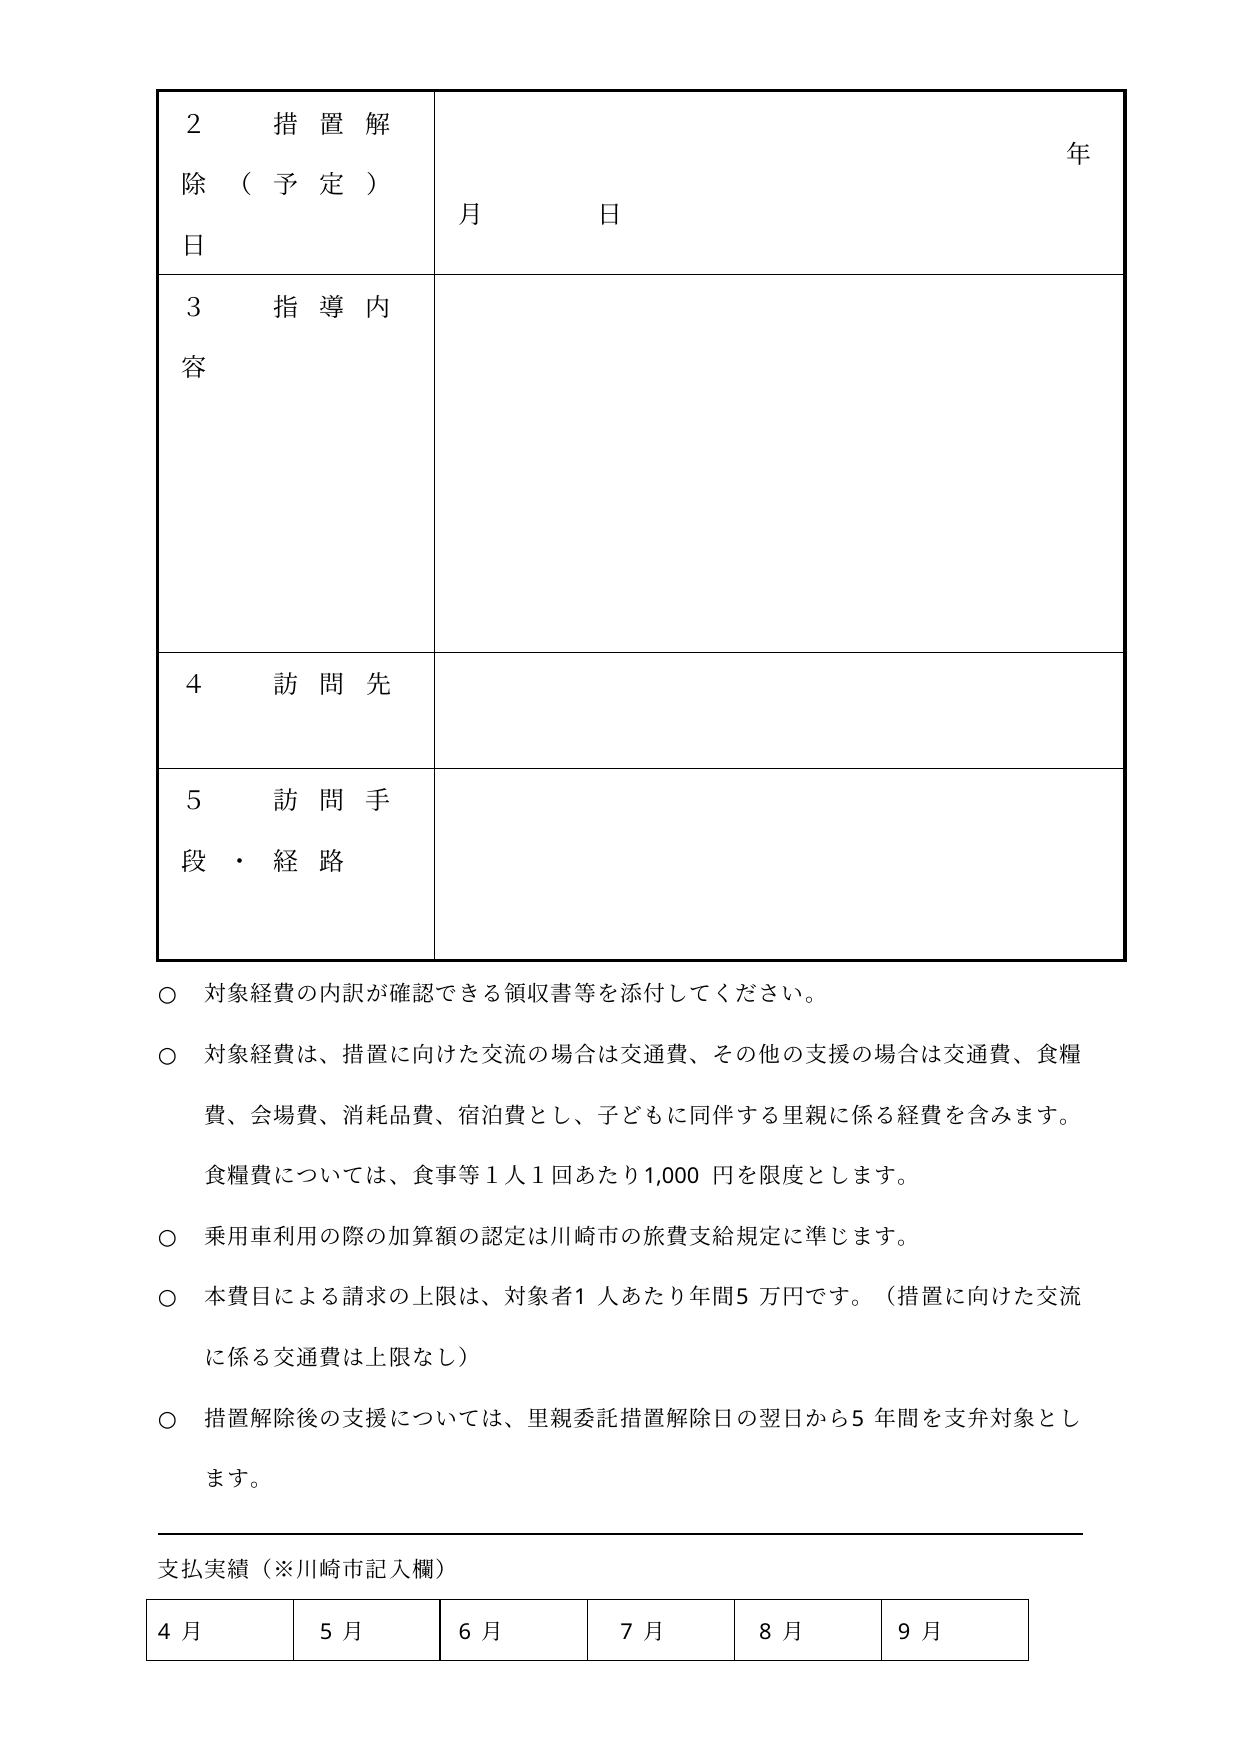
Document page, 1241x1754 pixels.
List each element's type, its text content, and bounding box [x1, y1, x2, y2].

table_header 8月 [735, 1600, 881, 1660]
table_cell [435, 653, 1123, 768]
table_cell [435, 275, 1123, 652]
table_header 9月 [882, 1600, 1028, 1660]
list 措置解除後の支援については、里親委託措置解除日の翌日から5年間を支弁対象とします。 [158, 1386, 1083, 1508]
table_header 7月 [588, 1600, 734, 1660]
table_header 6月 [441, 1600, 587, 1660]
list 乗用車利用の際の加算額の認定は川崎市の旅費支給規定に準じます。 [158, 1204, 1083, 1265]
table_header 5月 [294, 1600, 439, 1660]
list 対象経費の内訳が確認できる領収書等を添付してください。 [158, 962, 1083, 1023]
table_cell ２ 措置解除（予定）日 [159, 92, 434, 274]
table_cell ４ 訪問先 [159, 653, 434, 768]
table_cell ３ 指導内容 [159, 275, 434, 652]
text 支払実績（※川崎市記入欄） [158, 1538, 1083, 1598]
table_cell [435, 769, 1123, 959]
table_cell ５ 訪問手段・経路 [159, 769, 434, 959]
list 本費目による請求の上限は、対象者1人あたり年間5万円です。（措置に向けた交流に係る交通費は上限なし） [158, 1265, 1083, 1386]
table_header 4月 [147, 1600, 293, 1660]
list 対象経費は、措置に向けた交流の場合は交通費、その他の支援の場合は交通費、食糧費、会場費、消耗品費、宿泊費とし、子どもに同伴する里親に係る経費を含みます。食糧費については、食事等１人１回あたり1,000円を限度とします。 [158, 1023, 1083, 1204]
table_cell 年 月 日 [435, 92, 1123, 274]
